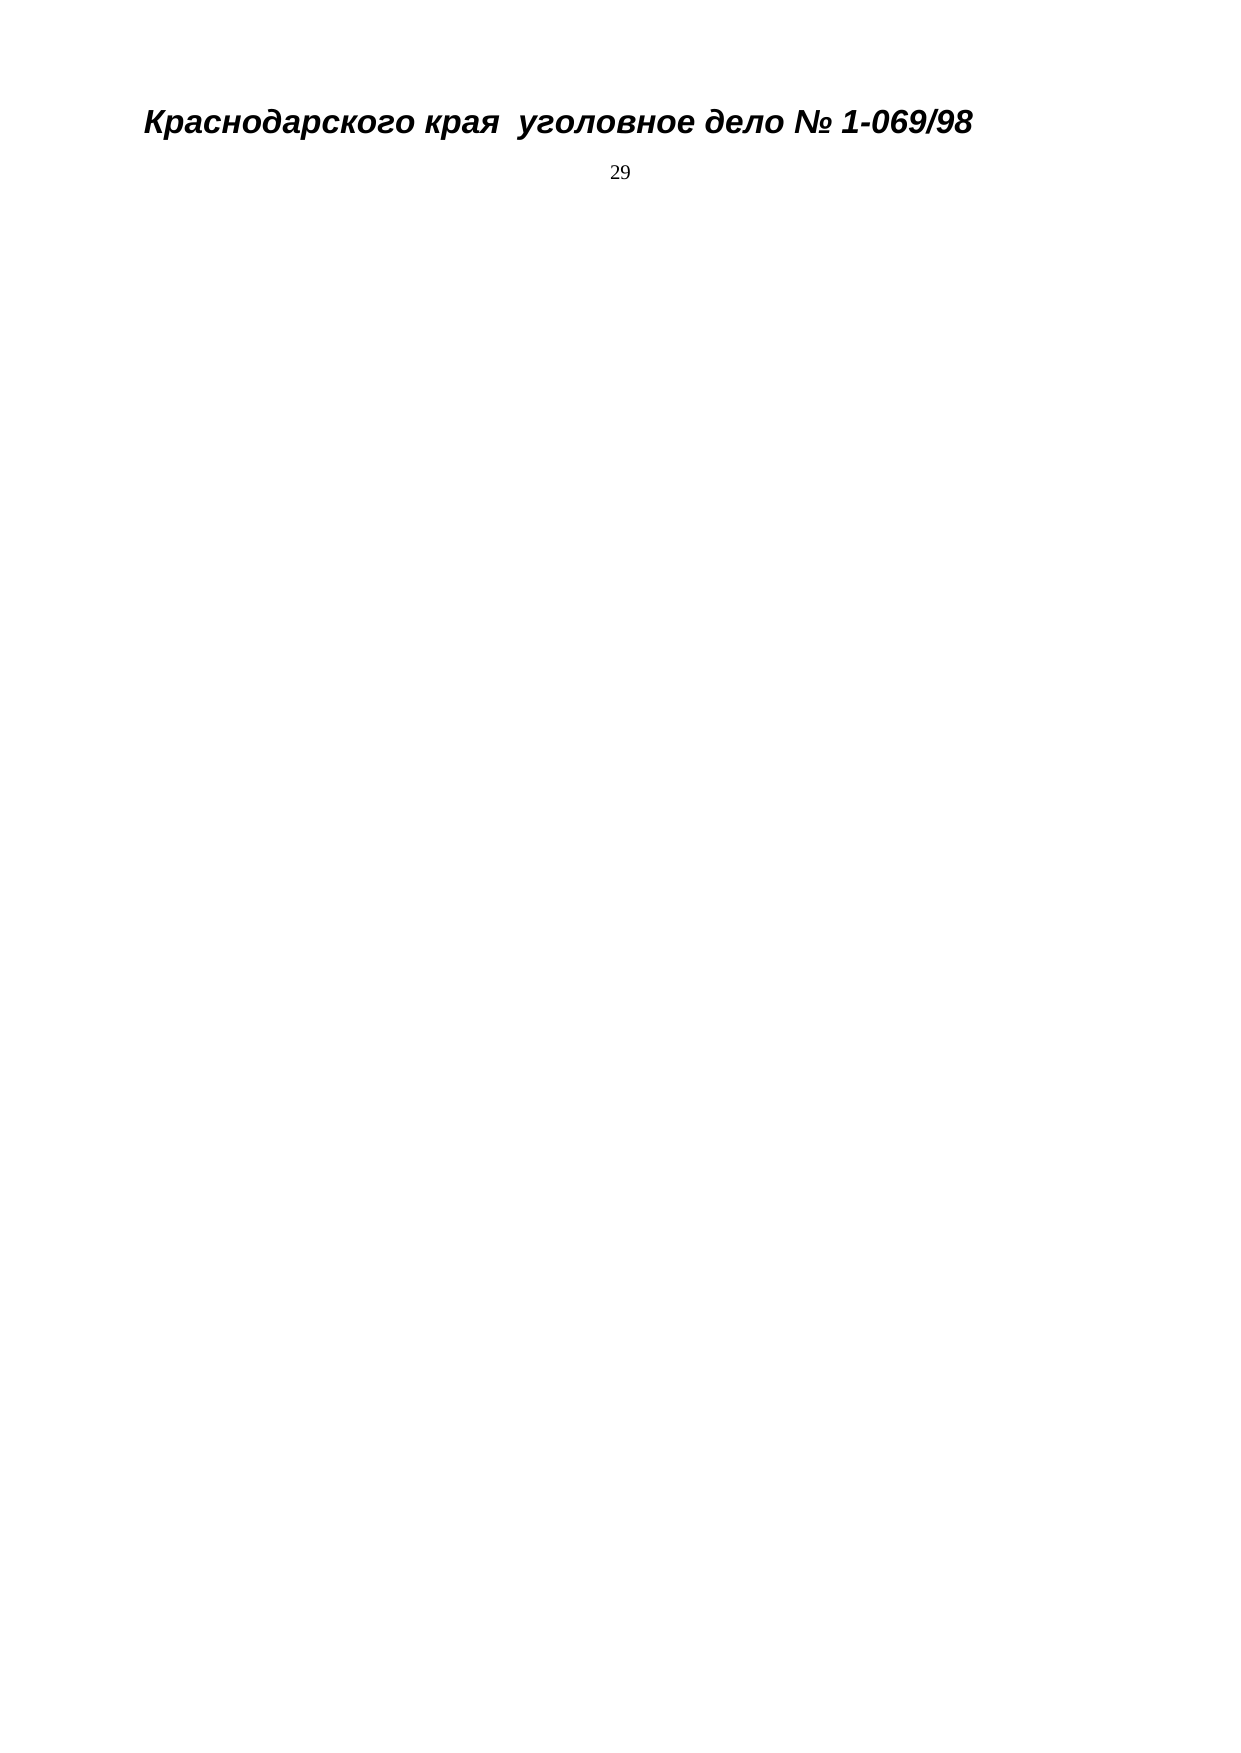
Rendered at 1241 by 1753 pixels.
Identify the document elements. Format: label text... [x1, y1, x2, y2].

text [143, 102, 1097, 141]
text 29 [143, 160, 1097, 184]
